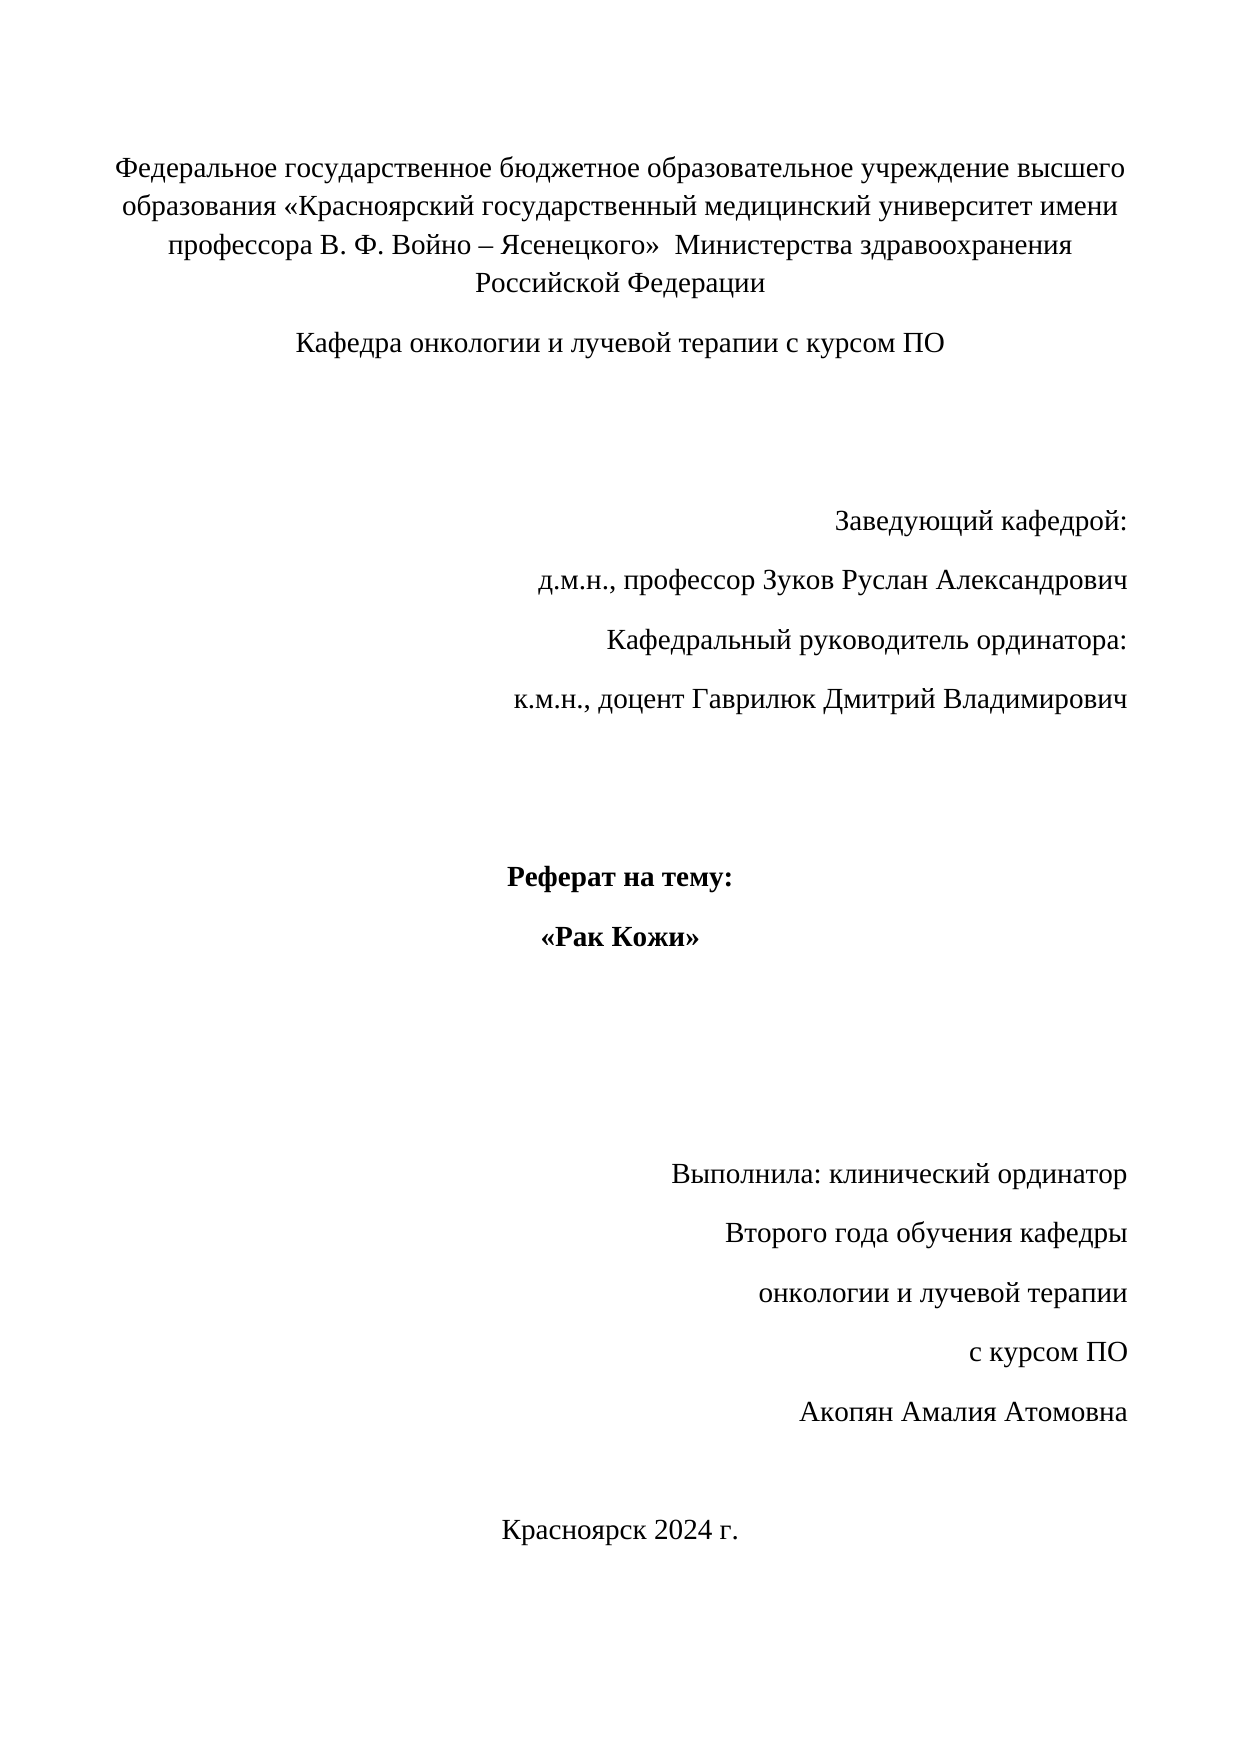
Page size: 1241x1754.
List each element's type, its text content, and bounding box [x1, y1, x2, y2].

text «Рак Кожи» [112, 919, 1128, 952]
text Второго года обучения кафедры [112, 1216, 1128, 1249]
text Заведующий кафедрой: [112, 503, 1128, 537]
text Красноярск 2024 г. [112, 1512, 1128, 1546]
text Реферат на тему: [112, 859, 1128, 893]
text к.м.н., доцент Гаврилюк Дмитрий Владимирович [112, 681, 1128, 715]
text с курсом ПО [112, 1334, 1128, 1368]
text Кафедра онкологии и лучевой терапии с курсом ПО [112, 325, 1128, 358]
text Акопян Амалия Атомовна [112, 1394, 1128, 1427]
text д.м.н., профессор Зуков Руслан Александрович [112, 562, 1128, 596]
text Федеральное государственное бюджетное образовательное учреждение высшего образования «Красноярский государственный медицинский университет имени профессора В. Ф. Войно – Ясенецкого» Министерства здравоохранения Российской Федерации [112, 150, 1128, 299]
text Кафедральный руководитель ординатора: [112, 622, 1128, 655]
text Выполнила: клинический ординатор [112, 1156, 1128, 1190]
text онкологии и лучевой терапии [112, 1275, 1128, 1308]
